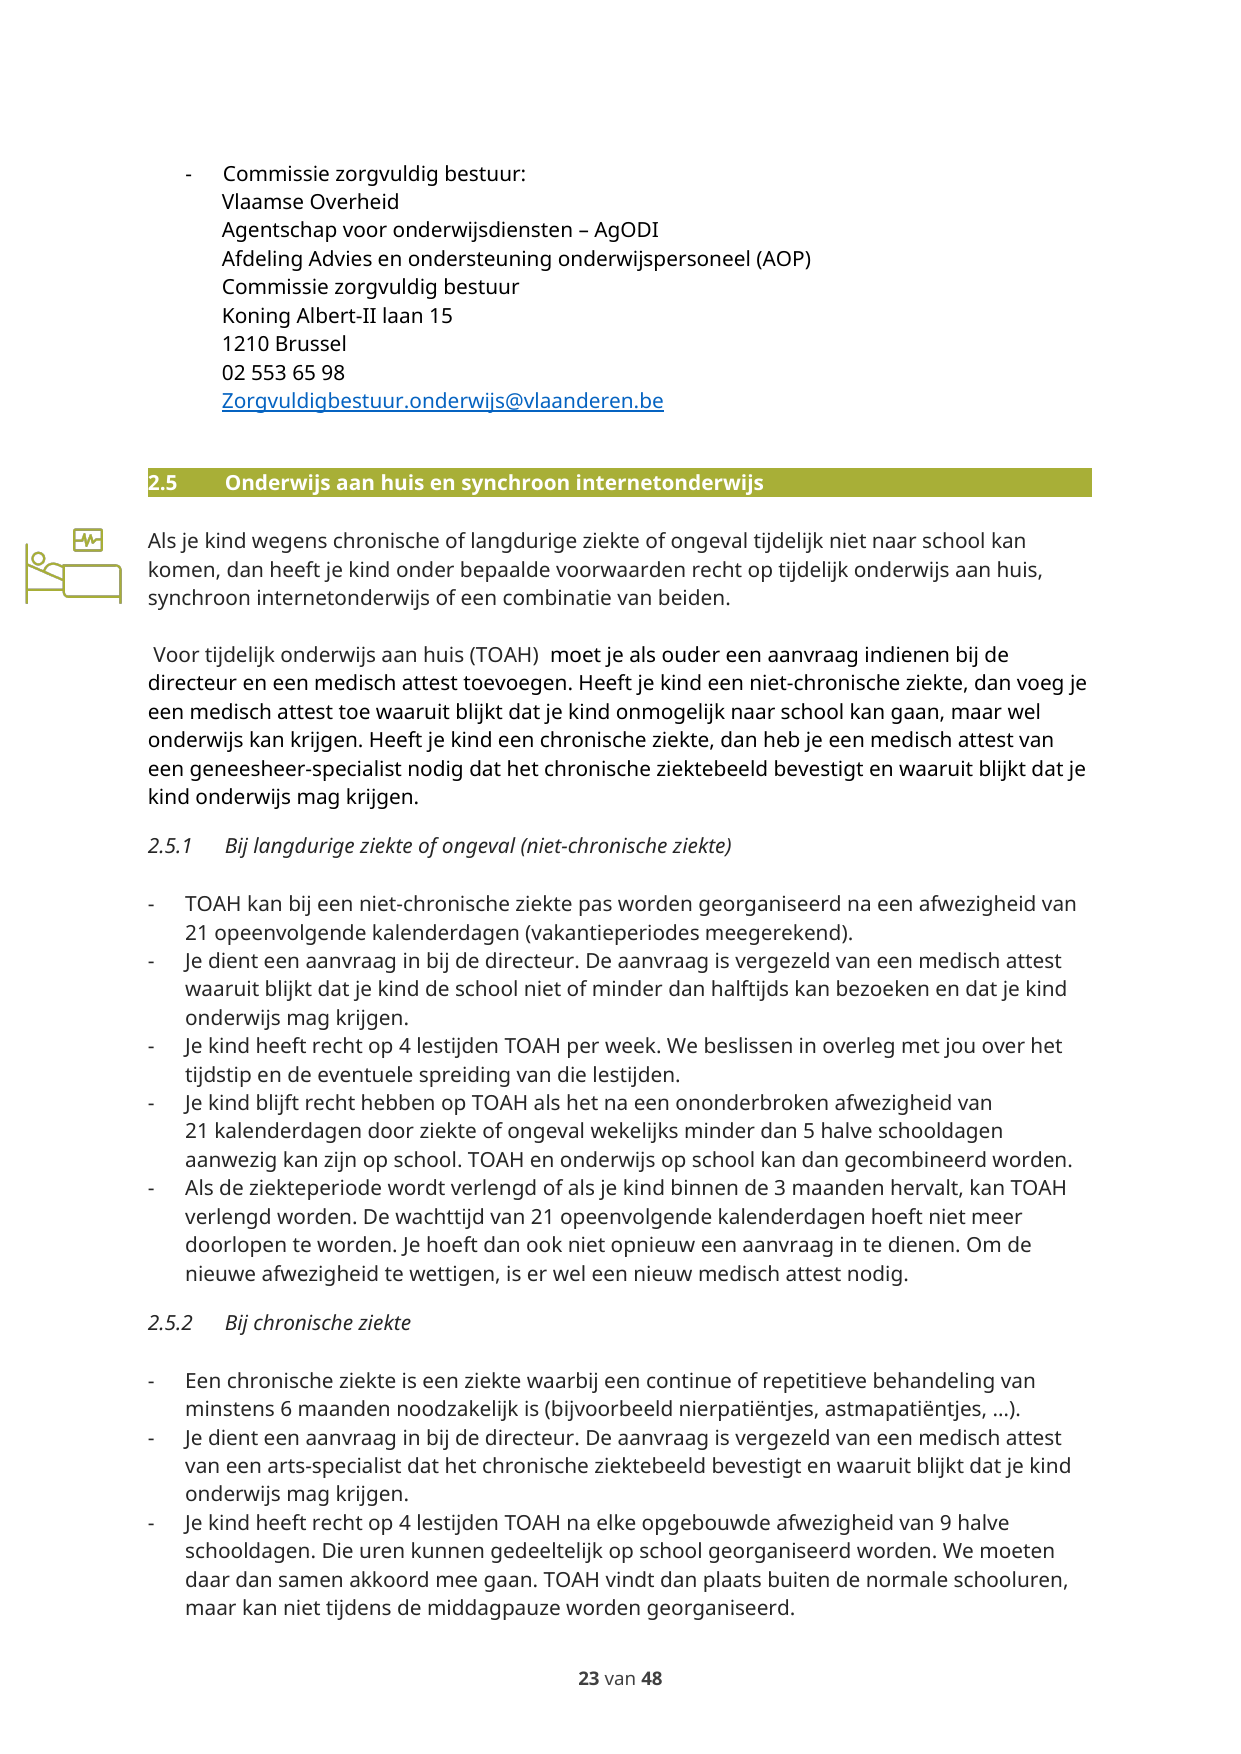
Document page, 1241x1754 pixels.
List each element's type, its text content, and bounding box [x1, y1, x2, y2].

text Zorgvuldigbestuur.onderwijs@vlaanderen.be [222, 386, 1092, 414]
text 1210 Brussel [222, 329, 1092, 358]
text Voor tijdelijk onderwijs aan huis (TOAH) moet je als ouder een aanvraag indienen bij de directeur en een medisch attest toevoegen. Heeft je kind een niet-chronische ziekte, dan voeg je een medisch attest toe waaruit blijkt dat je kind onmogelijk naar school kan gaan, maar wel onderwijs kan krijgen. Heeft je kind een chronische ziekte, dan heb je een medisch attest van een geneesheer-specialist nodig dat het chronische ziektebeeld bevestigt en waaruit blijkt dat je kind onderwijs mag krijgen. [148, 640, 1092, 811]
subtitle Onderwijs aan huis en synchroon internetonderwijs [148, 468, 1092, 497]
list Je kind heeft recht op 4 lestijden TOAH per week. We beslissen in overleg met jou over het tijdstip en de eventuele spreiding van die lestijden. [148, 1031, 1092, 1088]
subtitle Bij langdurige ziekte of ongeval (niet-chronische ziekte) [148, 831, 1092, 860]
list Je kind blijft recht hebben op TOAH als het na een ononderbroken afwezigheid van 21 kalenderdagen door ziekte of ongeval wekelijks minder dan 5 halve schooldagen aanwezig kan zijn op school. TOAH en onderwijs op school kan dan gecombineerd worden. [148, 1088, 1092, 1173]
text Afdeling Advies en ondersteuning onderwijspersoneel (AOP) [222, 244, 1092, 272]
list TOAH kan bij een niet-chronische ziekte pas worden georganiseerd na een afwezigheid van 21 opeenvolgende kalenderdagen (vakantieperiodes meegerekend). [148, 889, 1092, 946]
text Koning Albert-II laan 15 [222, 301, 1092, 329]
list Als de ziekteperiode wordt verlengd of als je kind binnen de 3 maanden hervalt, kan TOAH verlengd worden. De wachttijd van 21 opeenvolgende kalenderdagen hoeft niet meer doorlopen te worden. Je hoeft dan ook niet opnieuw een aanvraag in te dienen. Om de nieuwe afwezigheid te wettigen, is er wel een nieuw medisch attest nodig. [148, 1173, 1092, 1287]
text Commissie zorgvuldig bestuur [222, 272, 1092, 301]
list Je dient een aanvraag in bij de directeur. De aanvraag is vergezeld van een medisch attest van een arts-specialist dat het chronische ziektebeeld bevestigt en waaruit blijkt dat je kind onderwijs mag krijgen. [148, 1423, 1092, 1508]
list Commissie zorgvuldig bestuur: [185, 159, 1092, 187]
subtitle Bij chronische ziekte [148, 1308, 1092, 1337]
text 02 553 65 98 [222, 358, 1092, 386]
text Als je kind wegens chronische of langdurige ziekte of ongeval tijdelijk niet naar school kan komen, dan heeft je kind onder bepaalde voorwaarden recht op tijdelijk onderwijs aan huis, synchroon internetonderwijs of een combinatie van beiden. [148, 526, 1092, 612]
picture [18, 511, 129, 622]
text Vlaamse Overheid [222, 187, 1092, 216]
list Je kind heeft recht op 4 lestijden TOAH na elke opgebouwde afwezigheid van 9 halve schooldagen. Die uren kunnen gedeeltelijk op school georganiseerd worden. We moeten daar dan samen akkoord mee gaan. TOAH vindt dan plaats buiten de normale schooluren, maar kan niet tijdens de middagpauze worden georganiseerd. [148, 1508, 1092, 1622]
list Je dient een aanvraag in bij de directeur. De aanvraag is vergezeld van een medisch attest waaruit blijkt dat je kind de school niet of minder dan halftijds kan bezoeken en dat je kind onderwijs mag krijgen. [148, 946, 1092, 1031]
list Een chronische ziekte is een ziekte waarbij een continue of repetitieve behandeling van minstens 6 maanden noodzakelijk is (bijvoorbeeld nierpatiëntjes, astmapatiëntjes, …). [148, 1366, 1092, 1423]
text Agentschap voor onderwijsdiensten – AgODI [222, 216, 1092, 244]
